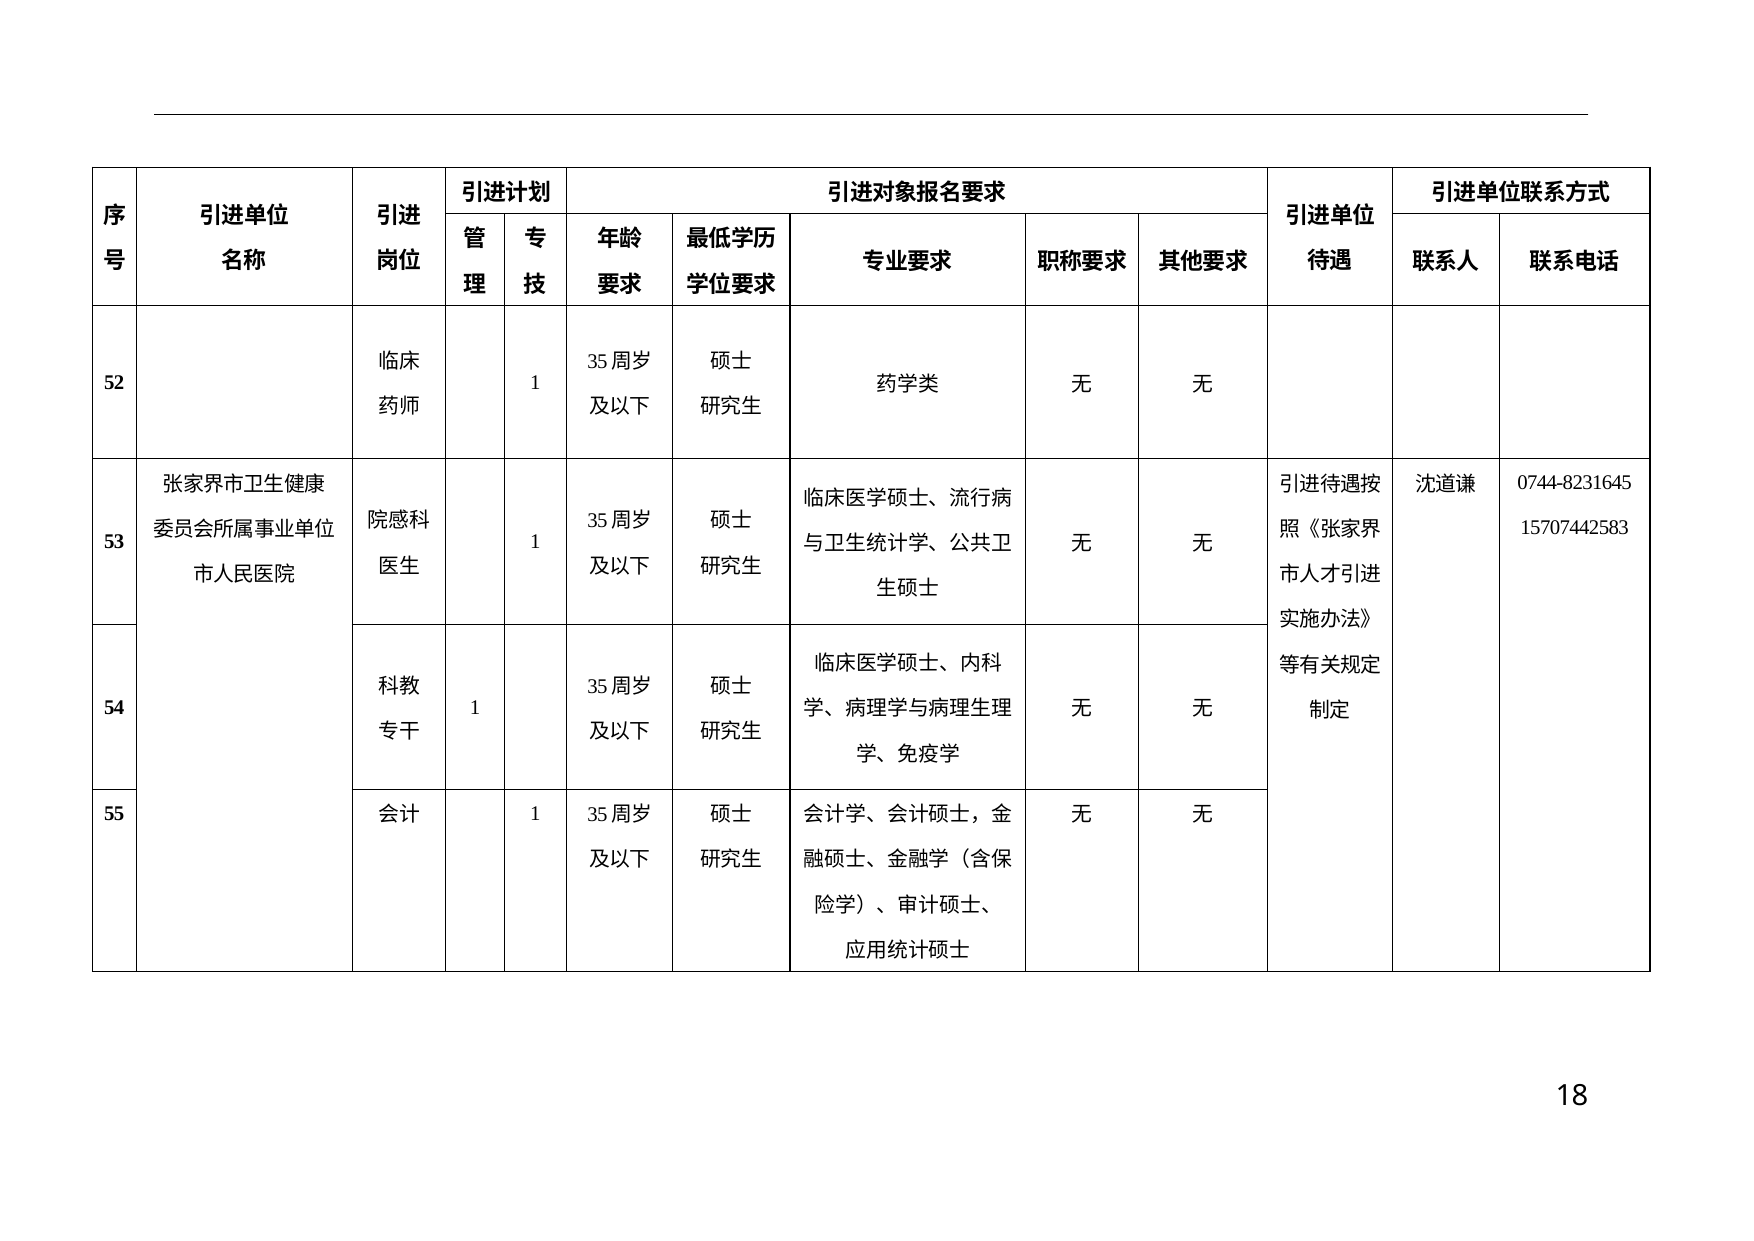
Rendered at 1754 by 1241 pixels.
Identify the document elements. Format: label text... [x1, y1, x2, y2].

table_cell 临床医学硕士、流行病与卫生统计学、公共卫生硕士 [791, 459, 1025, 623]
table_cell 科教 专干 [353, 625, 445, 789]
table_cell 无 [1026, 306, 1138, 458]
table_cell 联系人 [1393, 214, 1499, 305]
table_cell 无 [1026, 790, 1138, 971]
table_cell 会计学、会计硕士，金融硕士、金融学（含保险学）、审计硕士、 应用统计硕士 [791, 790, 1025, 971]
table_cell 专业要求 [791, 214, 1025, 305]
table_cell [446, 306, 504, 458]
table_cell 无 [1139, 790, 1267, 971]
table_cell 35周岁及以下 [567, 625, 672, 789]
table_header 引进单位联系方式 [1393, 168, 1649, 213]
table_cell 引进待遇按照《张家界市人才引进实施办法》等有关规定制定 [1268, 459, 1392, 971]
table_cell 55 [93, 790, 136, 971]
table_cell 54 [93, 625, 136, 789]
table_header 引进计划 [446, 168, 566, 213]
table_cell 无 [1139, 625, 1267, 789]
table_cell 年龄 要求 [567, 214, 672, 305]
table_cell 硕士 研究生 [673, 625, 789, 789]
table_cell 无 [1139, 306, 1267, 458]
table_cell 会计 [353, 790, 445, 971]
table_cell 最低学历学位要求 [673, 214, 789, 305]
table_header 引进 岗位 [353, 168, 445, 305]
table_header 序号 [93, 168, 136, 305]
table_cell 院感科医生 [353, 459, 445, 623]
table_cell 0744-8231645 15707442583 [1500, 459, 1649, 971]
table_cell 35周岁及以下 [567, 790, 672, 971]
table_cell 临床医学硕士、内科学、病理学与病理生理学、免疫学 [791, 625, 1025, 789]
table_cell 无 [1026, 625, 1138, 789]
table_cell [446, 790, 504, 971]
table_cell 1 [446, 625, 504, 789]
table_cell 硕士 研究生 [673, 459, 789, 623]
table_cell 职称要求 [1026, 214, 1138, 305]
table_cell 无 [1026, 459, 1138, 623]
table_cell 1 [505, 459, 566, 623]
table_header 引进单位待遇 [1268, 168, 1392, 305]
table_cell 药学类 [791, 306, 1025, 458]
table_cell 1 [505, 790, 566, 971]
table_cell 张家界市卫生健康 委员会所属事业单位市人民医院 [137, 459, 352, 971]
table_cell 硕士 研究生 [673, 790, 789, 971]
table_cell 35周岁及以下 [567, 306, 672, 458]
table_cell 52 [93, 306, 136, 458]
table_header 引进单位 名称 [137, 168, 352, 305]
table_cell 无 [1139, 459, 1267, 623]
table_cell 管理 [446, 214, 504, 305]
table_cell 35周岁及以下 [567, 459, 672, 623]
table_header 引进对象报名要求 [567, 168, 1267, 213]
table_cell 1 [505, 306, 566, 458]
table_cell [446, 459, 504, 623]
table_cell 专技 [505, 214, 566, 305]
table_cell 53 [93, 459, 136, 623]
table_cell 联系电话 [1500, 214, 1649, 305]
table_cell [505, 625, 566, 789]
table_cell 沈道谦 [1393, 459, 1499, 971]
table_cell 硕士 研究生 [673, 306, 789, 458]
table_cell 临床 药师 [353, 306, 445, 458]
table_cell 其他要求 [1139, 214, 1267, 305]
